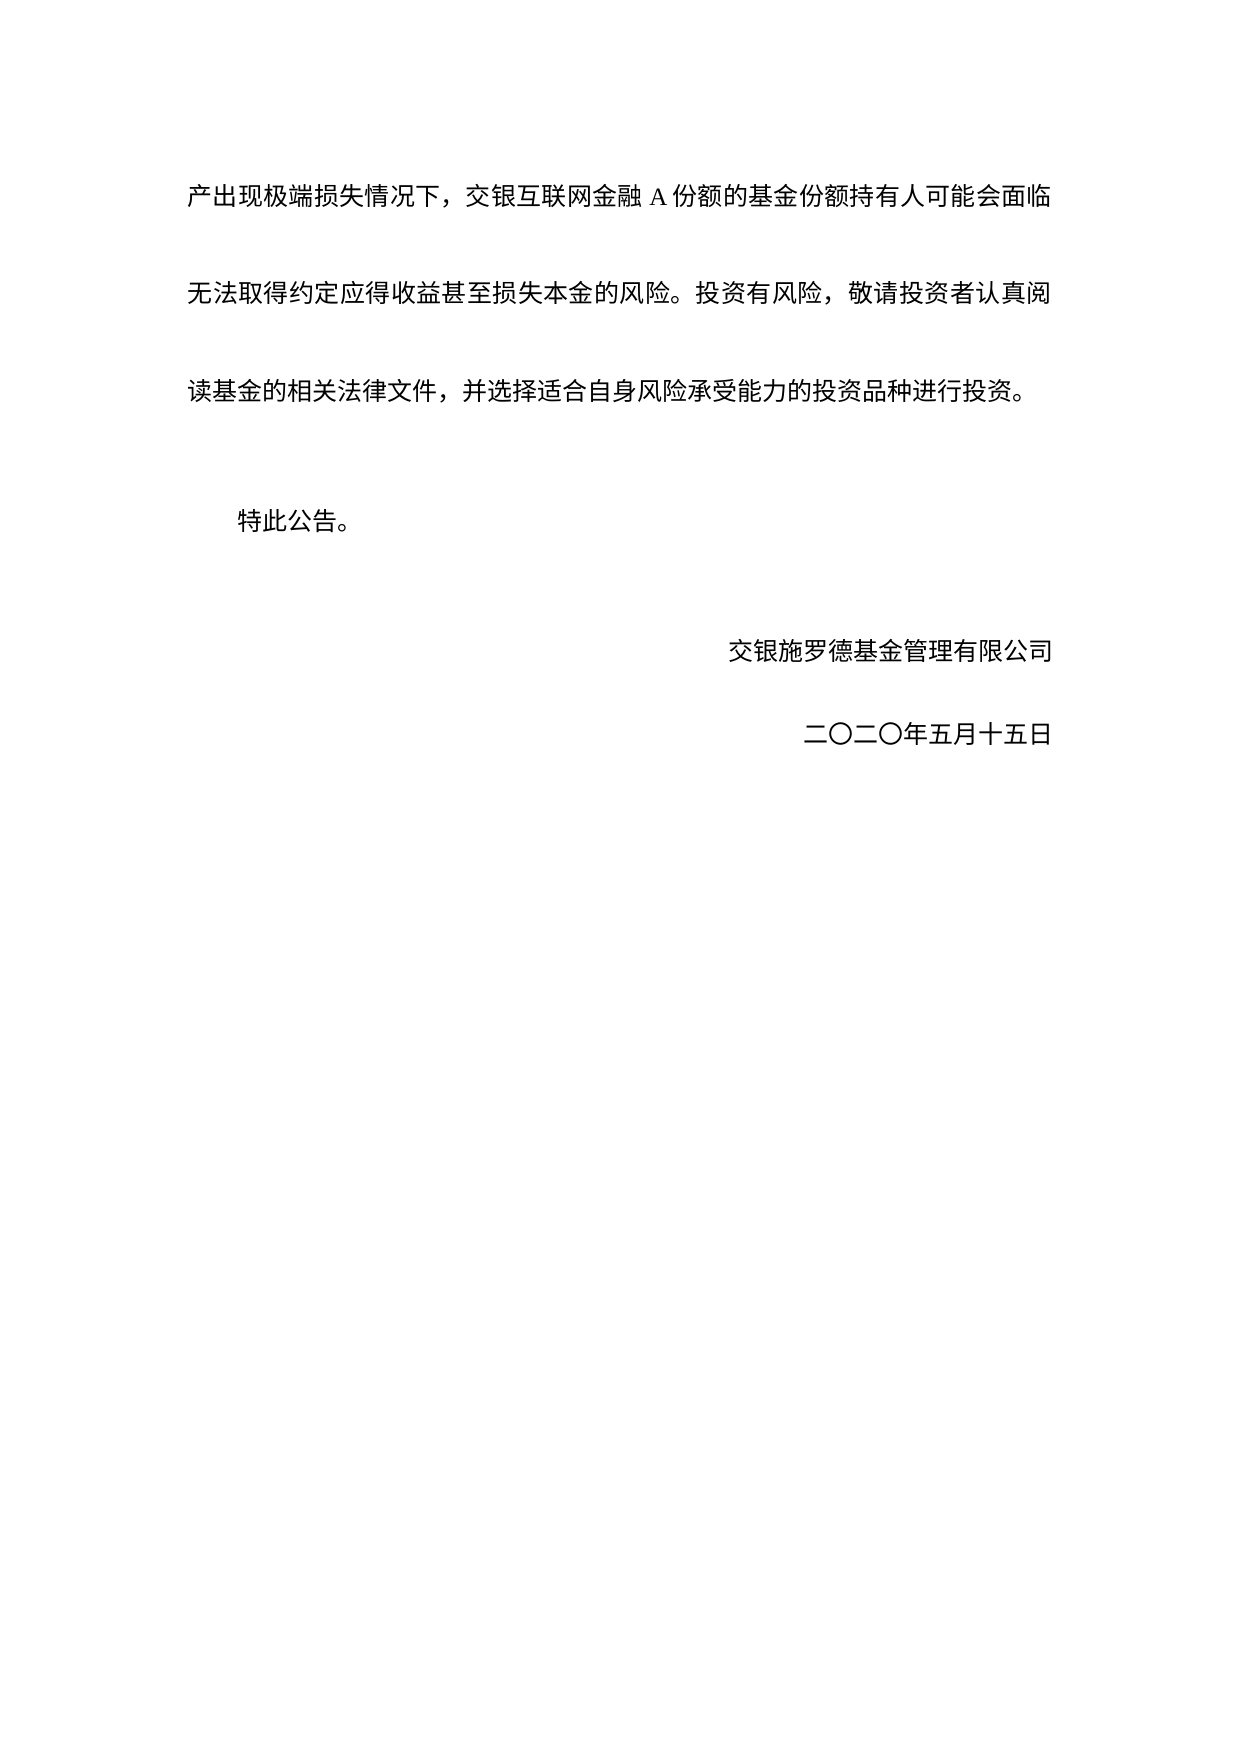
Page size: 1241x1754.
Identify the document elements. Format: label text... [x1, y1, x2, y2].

text 交银施罗德基金管理有限公司 [187, 617, 1053, 682]
text 二〇二〇年五月十五日 [187, 700, 1053, 765]
text 特此公告。 [187, 487, 1053, 552]
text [187, 162, 1053, 422]
